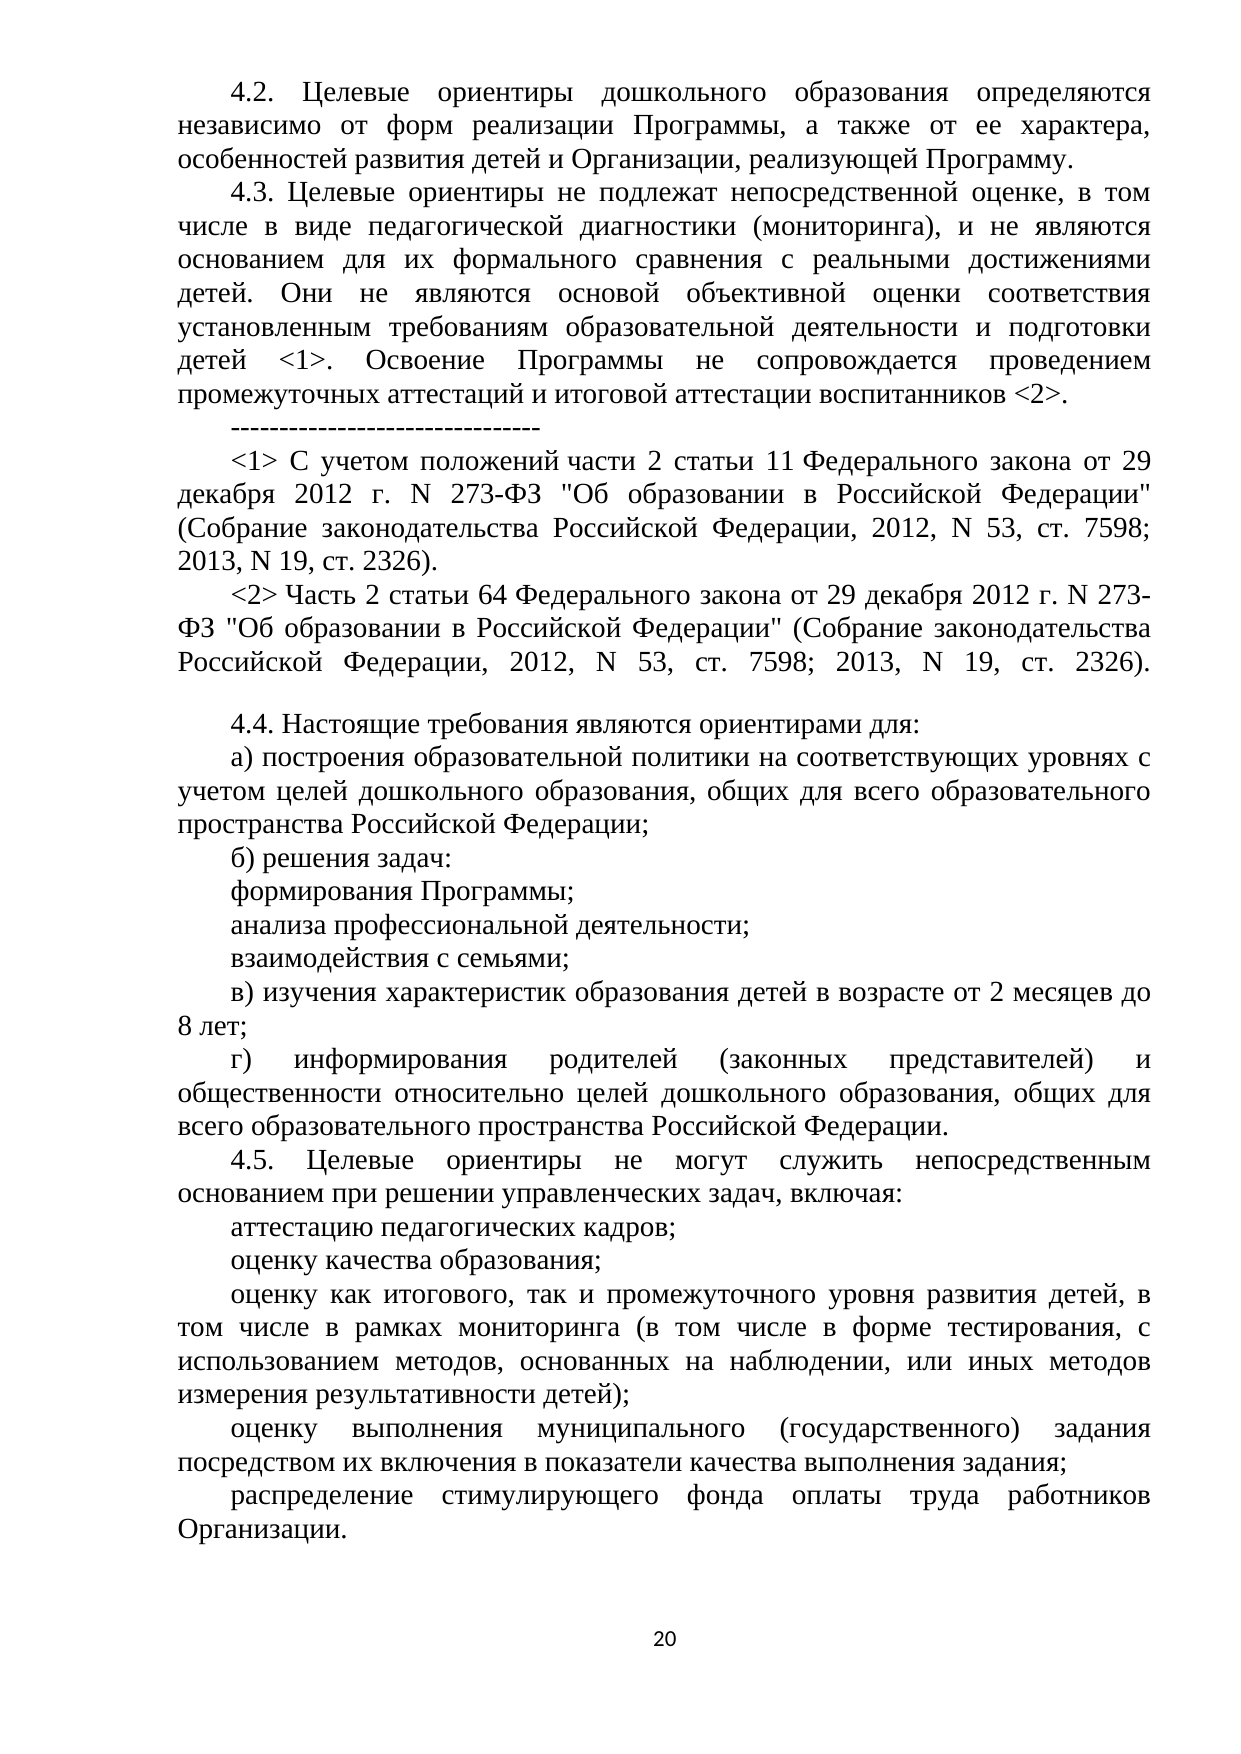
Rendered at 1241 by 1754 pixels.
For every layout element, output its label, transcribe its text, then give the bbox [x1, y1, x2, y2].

text анализа профессиональной деятельности; [177, 907, 1152, 941]
text 4.4. Настоящие требования являются ориентирами для: [177, 706, 1152, 739]
text -------------------------------- [177, 409, 1152, 443]
text <2> Часть 2 статьи 64 Федерального закона от 29 декабря 2012 г. N 273-ФЗ "Об образовании в Российской Федерации" (Собрание законодательства Российской Федерации, 2012, N 53, ст. 7598; 2013, N 19, ст. 2326). [177, 577, 1152, 706]
text 4.2. Целевые ориентиры дошкольного образования определяются независимо от форм реализации Программы, а также от ее характера, особенностей развития детей и Организации, реализующей Программу. [177, 74, 1152, 174]
text б) решения задач: [177, 840, 1152, 873]
text оценку выполнения муниципального (государственного) задания посредством их включения в показатели качества выполнения задания; [177, 1410, 1152, 1477]
text в) изучения характеристик образования детей в возрасте от 2 месяцев до 8 лет; [177, 974, 1152, 1041]
text взаимодействия с семьями; [177, 941, 1152, 974]
text формирования Программы; [177, 873, 1152, 907]
text оценку качества образования; [177, 1242, 1152, 1276]
text 4.3. Целевые ориентиры не подлежат непосредственной оценке, в том числе в виде педагогической диагностики (мониторинга), и не являются основанием для их формального сравнения с реальными достижениями детей. Они не являются основой объективной оценки соответствия установленным требованиям образовательной деятельности и подготовки детей <1>. Освоение Программы не сопровождается проведением промежуточных аттестаций и итоговой аттестации воспитанников <2>. [177, 174, 1152, 409]
text <1> С учетом положений части 2 статьи 11 Федерального закона от 29 декабря 2012 г. N 273-ФЗ "Об образовании в Российской Федерации" (Собрание законодательства Российской Федерации, 2012, N 53, ст. 7598; 2013, N 19, ст. 2326). [177, 443, 1152, 577]
text аттестацию педагогических кадров; [177, 1209, 1152, 1242]
text а) построения образовательной политики на соответствующих уровнях с учетом целей дошкольного образования, общих для всего образовательного пространства Российской Федерации; [177, 739, 1152, 840]
text г) информирования родителей (законных представителей) и общественности относительно целей дошкольного образования, общих для всего образовательного пространства Российской Федерации. [177, 1041, 1152, 1142]
text оценку как итогового, так и промежуточного уровня развития детей, в том числе в рамках мониторинга (в том числе в форме тестирования, с использованием методов, основанных на наблюдении, или иных методов измерения результативности детей); [177, 1276, 1152, 1410]
text распределение стимулирующего фонда оплаты труда работников Организации. [177, 1477, 1152, 1544]
text 4.5. Целевые ориентиры не могут служить непосредственным основанием при решении управленческих задач, включая: [177, 1142, 1152, 1209]
